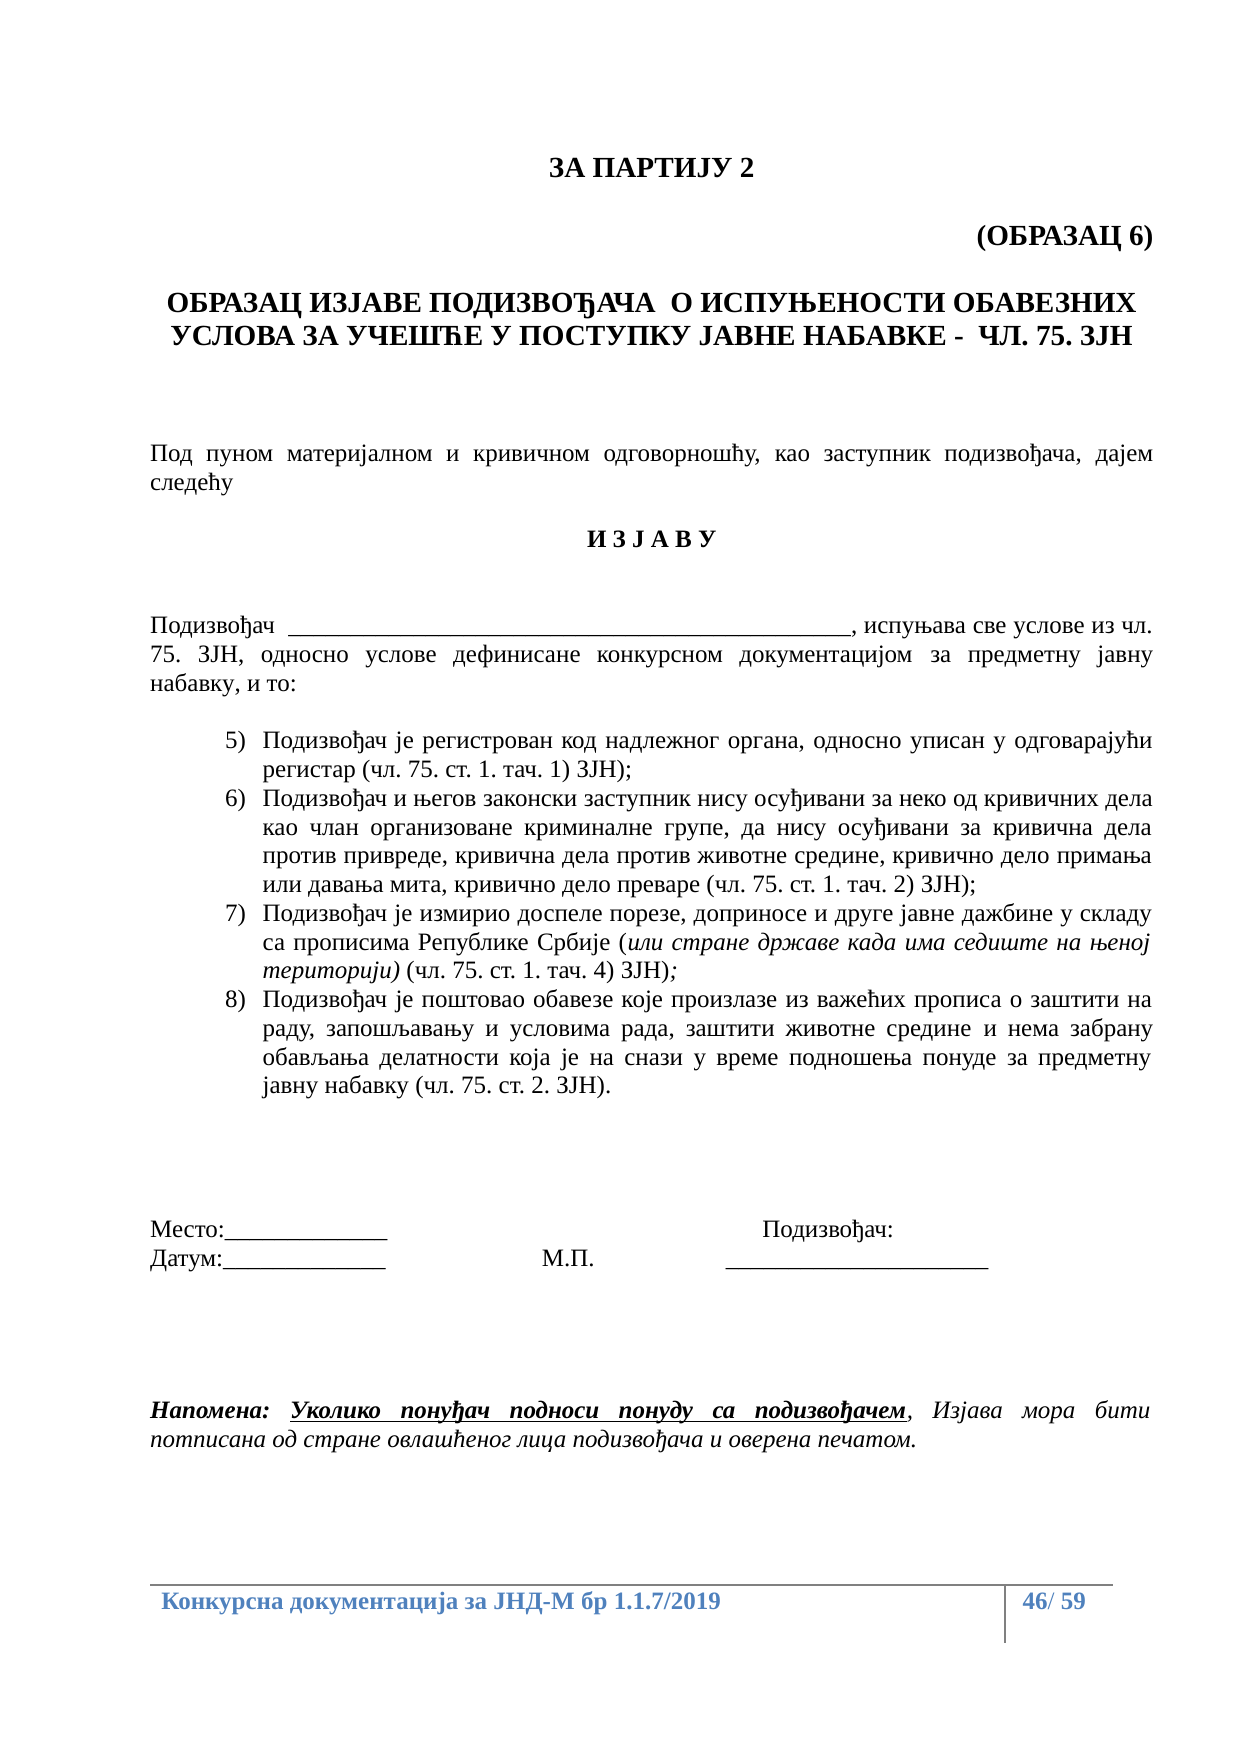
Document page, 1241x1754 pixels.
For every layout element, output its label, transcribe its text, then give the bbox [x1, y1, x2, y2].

text Датум:_____________ М.П. _____________________ [150, 1243, 1153, 1272]
text (ОБРАЗАЦ 6) [150, 218, 1153, 251]
text И З Ј А В У [150, 524, 1153, 553]
text Место:_____________ Подизвођач: [150, 1214, 1153, 1243]
text ОБРАЗАЦ ИЗЈАВЕ ПОДИЗВОЂАЧА О ИСПУЊЕНОСТИ ОБАВЕЗНИХ УСЛОВА ЗА УЧЕШЋЕ У ПОСТУПКУ ЈАВНЕ НАБАВКЕ - ЧЛ. 75. ЗЈН [150, 285, 1153, 352]
text Под пуном материјалном и кривичном одговорношћу, као заступник подизвођача, дајем следећу [150, 438, 1153, 496]
list Напомена: Уколико понуђач подноси понуду са подизвођачем, Изјава мора бити потписана од стране овлашћеног лица подизвођача и оверена печатом. [150, 1396, 1153, 1453]
list Подизвођач је измирио доспеле порезе, доприносе и друге јавне дажбине у складу са прописима Републике Србије (или стране државе када има седиште на њеној територији) (чл. 75. ст. 1. тач. 4) ЗЈН); [225, 898, 1153, 984]
list Подизвођач је регистрован код надлежног органа, односно уписан у одговарајући регистар (чл. 75. ст. 1. тач. 1) ЗЈН); [225, 726, 1153, 783]
text ЗА ПАРТИЈУ 2 [150, 151, 1153, 184]
list Подизвођач је поштовао обавезе које произлазе из важећих прописа о заштити на раду, запошљавању и условима рада, заштити животне средине и нема забрану обављања делатности која је на снази у време подношења понуде за предметну јавну набавку (чл. 75. ст. 2. ЗЈН). [225, 984, 1153, 1099]
text Подизвођач _____________________________________________, испуњава све услове из чл. 75. ЗЈН, односно услове дефинисане конкурсном документацијом за предметну јавну набавку, и то: [150, 611, 1153, 697]
list Подизвођач и његов законски заступник нису осуђивани за неко од кривичних дела као члан организоване криминалне групе, да нису осуђивани за кривична дела против привреде, кривична дела против животне средине, кривично дело примања или давања мита, кривично дело преваре (чл. 75. ст. 1. тач. 2) ЗЈН); [225, 783, 1153, 898]
